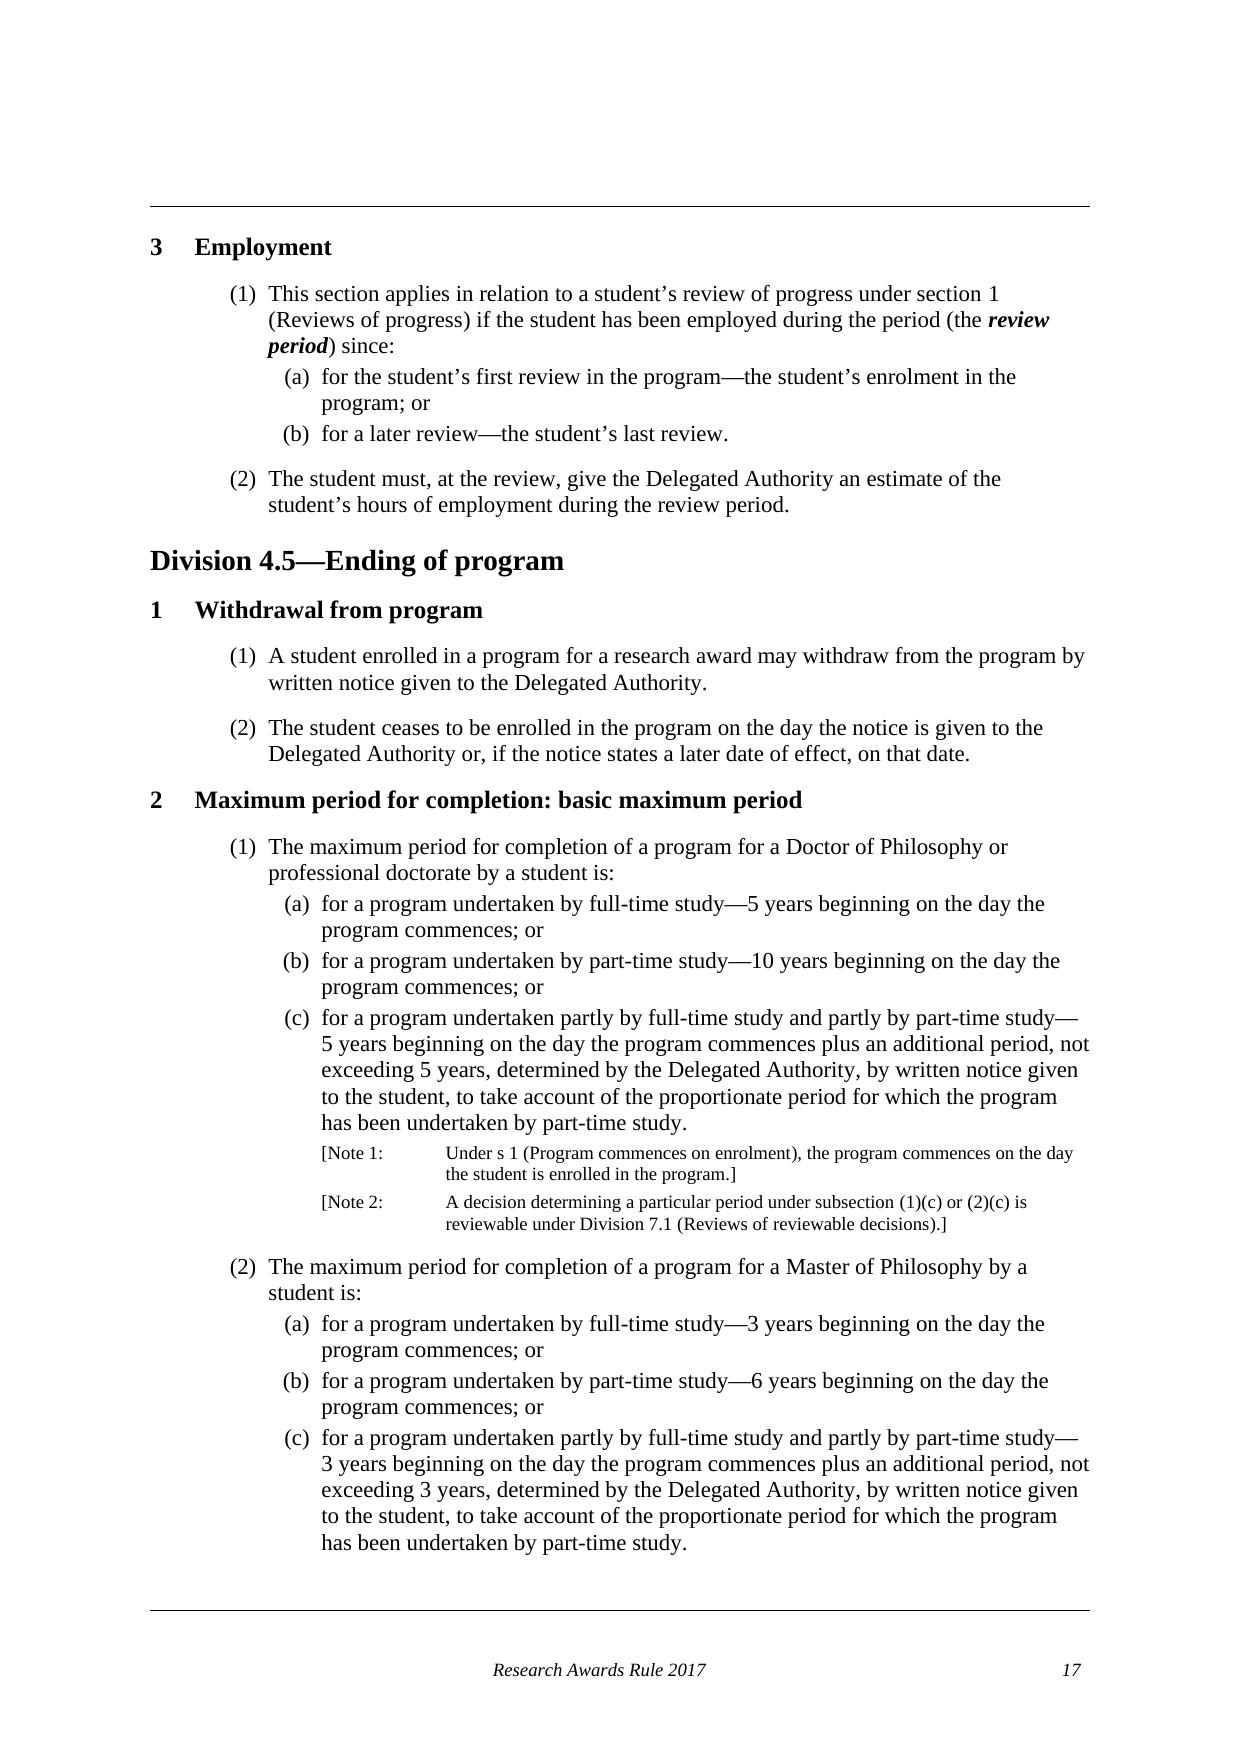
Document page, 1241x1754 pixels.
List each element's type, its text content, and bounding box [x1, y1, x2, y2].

text [Note 1: Under s 22 (Program commences on enrolment), the program commences on the day the student is enrolled in the program.] [321, 1142, 1090, 1185]
subtitle The maximum period for completion of a program for a Master of Philosophy by a student is: [256, 1253, 1090, 1306]
subtitle Maximum period for completion: basic maximum period [150, 786, 1090, 814]
subtitle This section applies in relation to a student’s review of progress under section 55 (Reviews of progress) if the student has been employed during the period (the review period) since: [256, 280, 1090, 359]
subtitle The student must, at the review, give the Delegated Authority an estimate of the student’s hours of employment during the review period. [256, 465, 1090, 518]
text [Note 2: A decision determining a particular period under subsection (1)(c) or (2)(c) is reviewable under Division 7.1 (Reviews of reviewable decisions).] [321, 1191, 1090, 1234]
subtitle The maximum period for completion of a program for a Doctor of Philosophy or professional doctorate by a student is: [256, 833, 1090, 886]
subtitle for a program undertaken by part-time study—6 years beginning on the day the program commences; or [309, 1367, 1090, 1419]
subtitle The student ceases to be enrolled in the program on the day the notice is given to the Delegated Authority or, if the notice states a later date of effect, on that date. [256, 714, 1090, 767]
subtitle A student enrolled in a program for a research award may withdraw from the program by written notice given to the Delegated Authority. [256, 643, 1090, 695]
subtitle for a program undertaken by full-time study—5 years beginning on the day the program commences; or [309, 890, 1090, 943]
subtitle Ending of program [150, 543, 1090, 576]
subtitle for a program undertaken by part-time study—10 years beginning on the day the program commences; or [309, 947, 1090, 999]
subtitle for a program undertaken partly by full-time study and partly by part-time study—5 years beginning on the day the program commences plus an additional period, not exceeding 5 years, determined by the Delegated Authority, by written notice given to the student, to take account of the proportionate period for which the program has been undertaken by part-time study. [309, 1004, 1090, 1135]
subtitle for a later review—the student’s last review. [309, 420, 1090, 446]
subtitle Withdrawal from program [150, 595, 1090, 624]
subtitle for the student’s first review in the program—the student’s enrolment in the program; or [309, 363, 1090, 416]
subtitle for a program undertaken by full-time study—3 years beginning on the day the program commences; or [309, 1310, 1090, 1362]
subtitle Employment [150, 232, 1090, 261]
subtitle for a program undertaken partly by full-time study and partly by part-time study—3 years beginning on the day the program commences plus an additional period, not exceeding 3 years, determined by the Delegated Authority, by written notice given to the student, to take account of the proportionate period for which the program has been undertaken by part-time study. [309, 1423, 1090, 1555]
